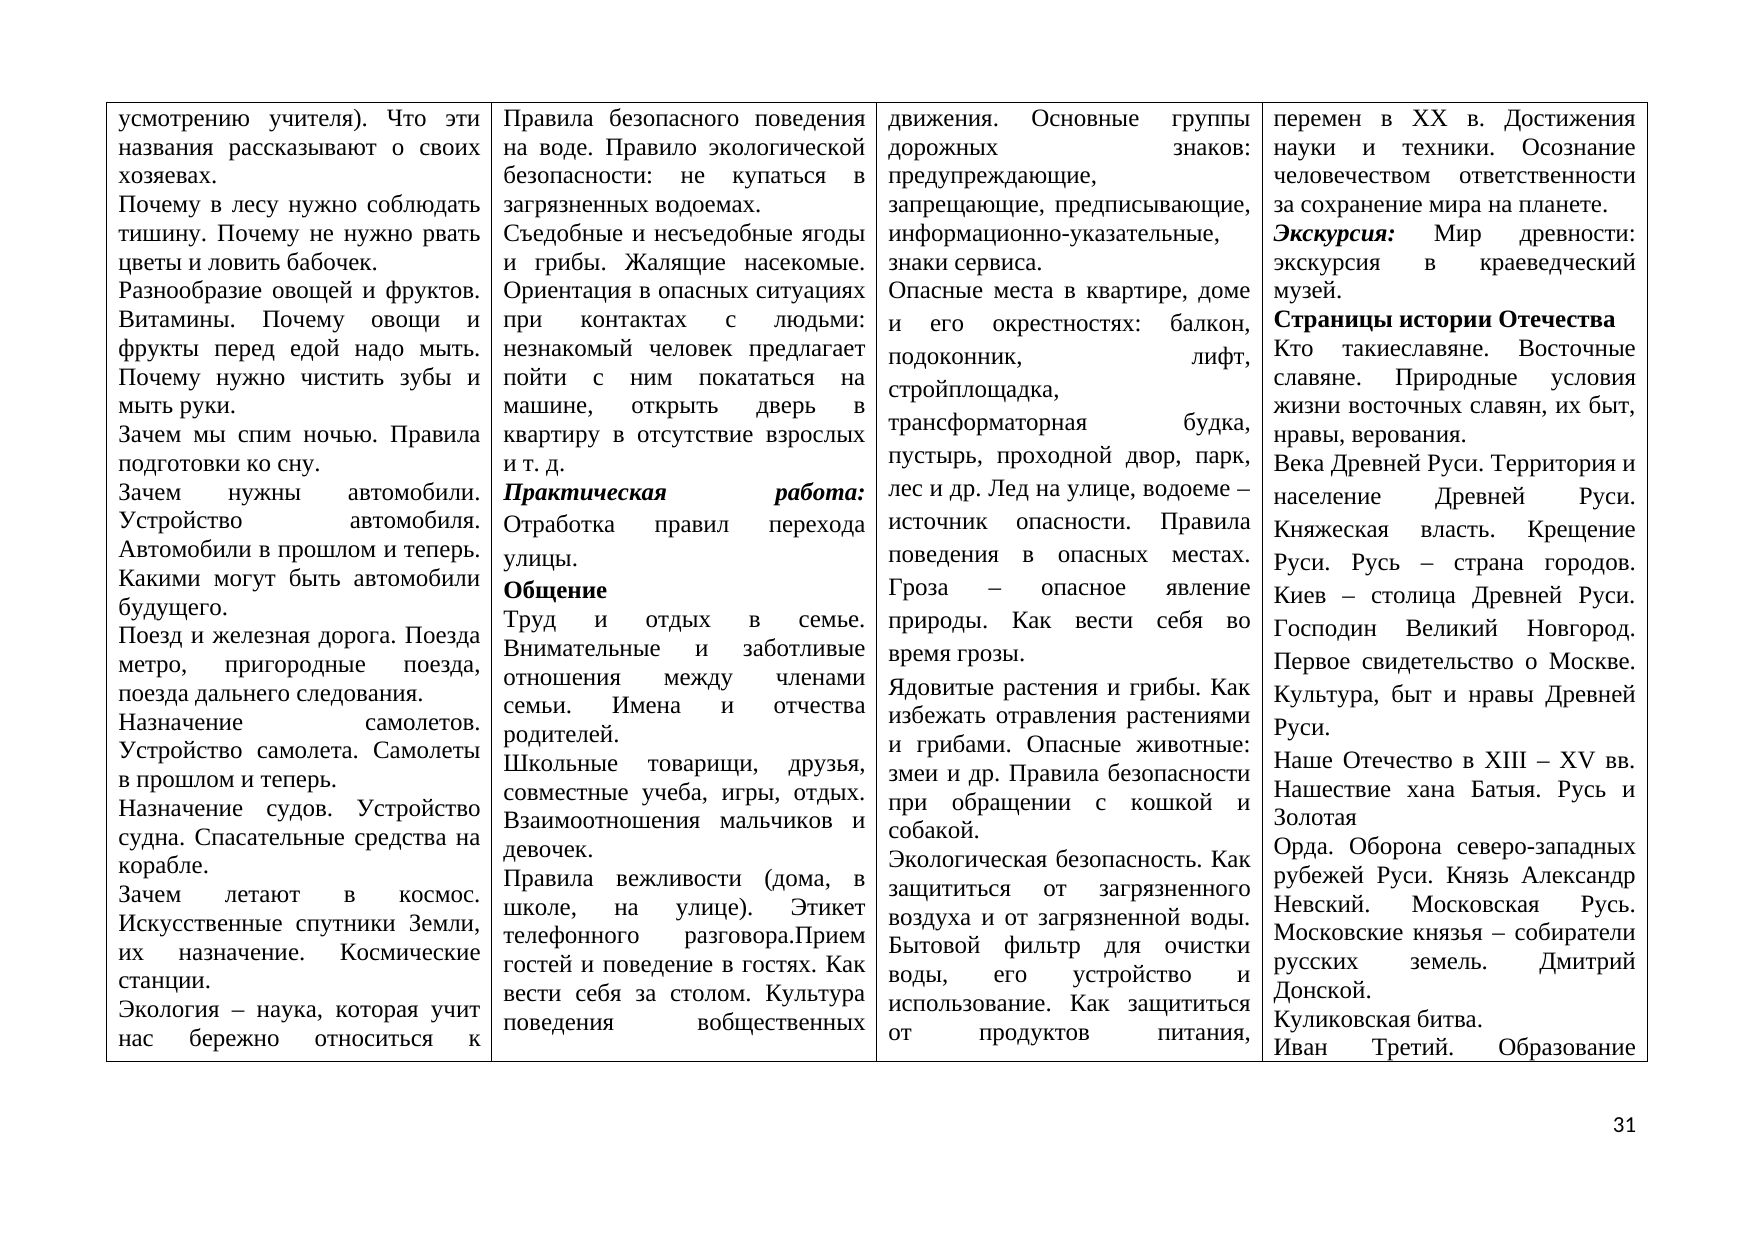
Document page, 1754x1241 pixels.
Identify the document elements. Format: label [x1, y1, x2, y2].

table_header [1263, 103, 1647, 1061]
table_header [877, 103, 1262, 1061]
table_header [107, 103, 491, 1061]
table_header [492, 103, 876, 1061]
